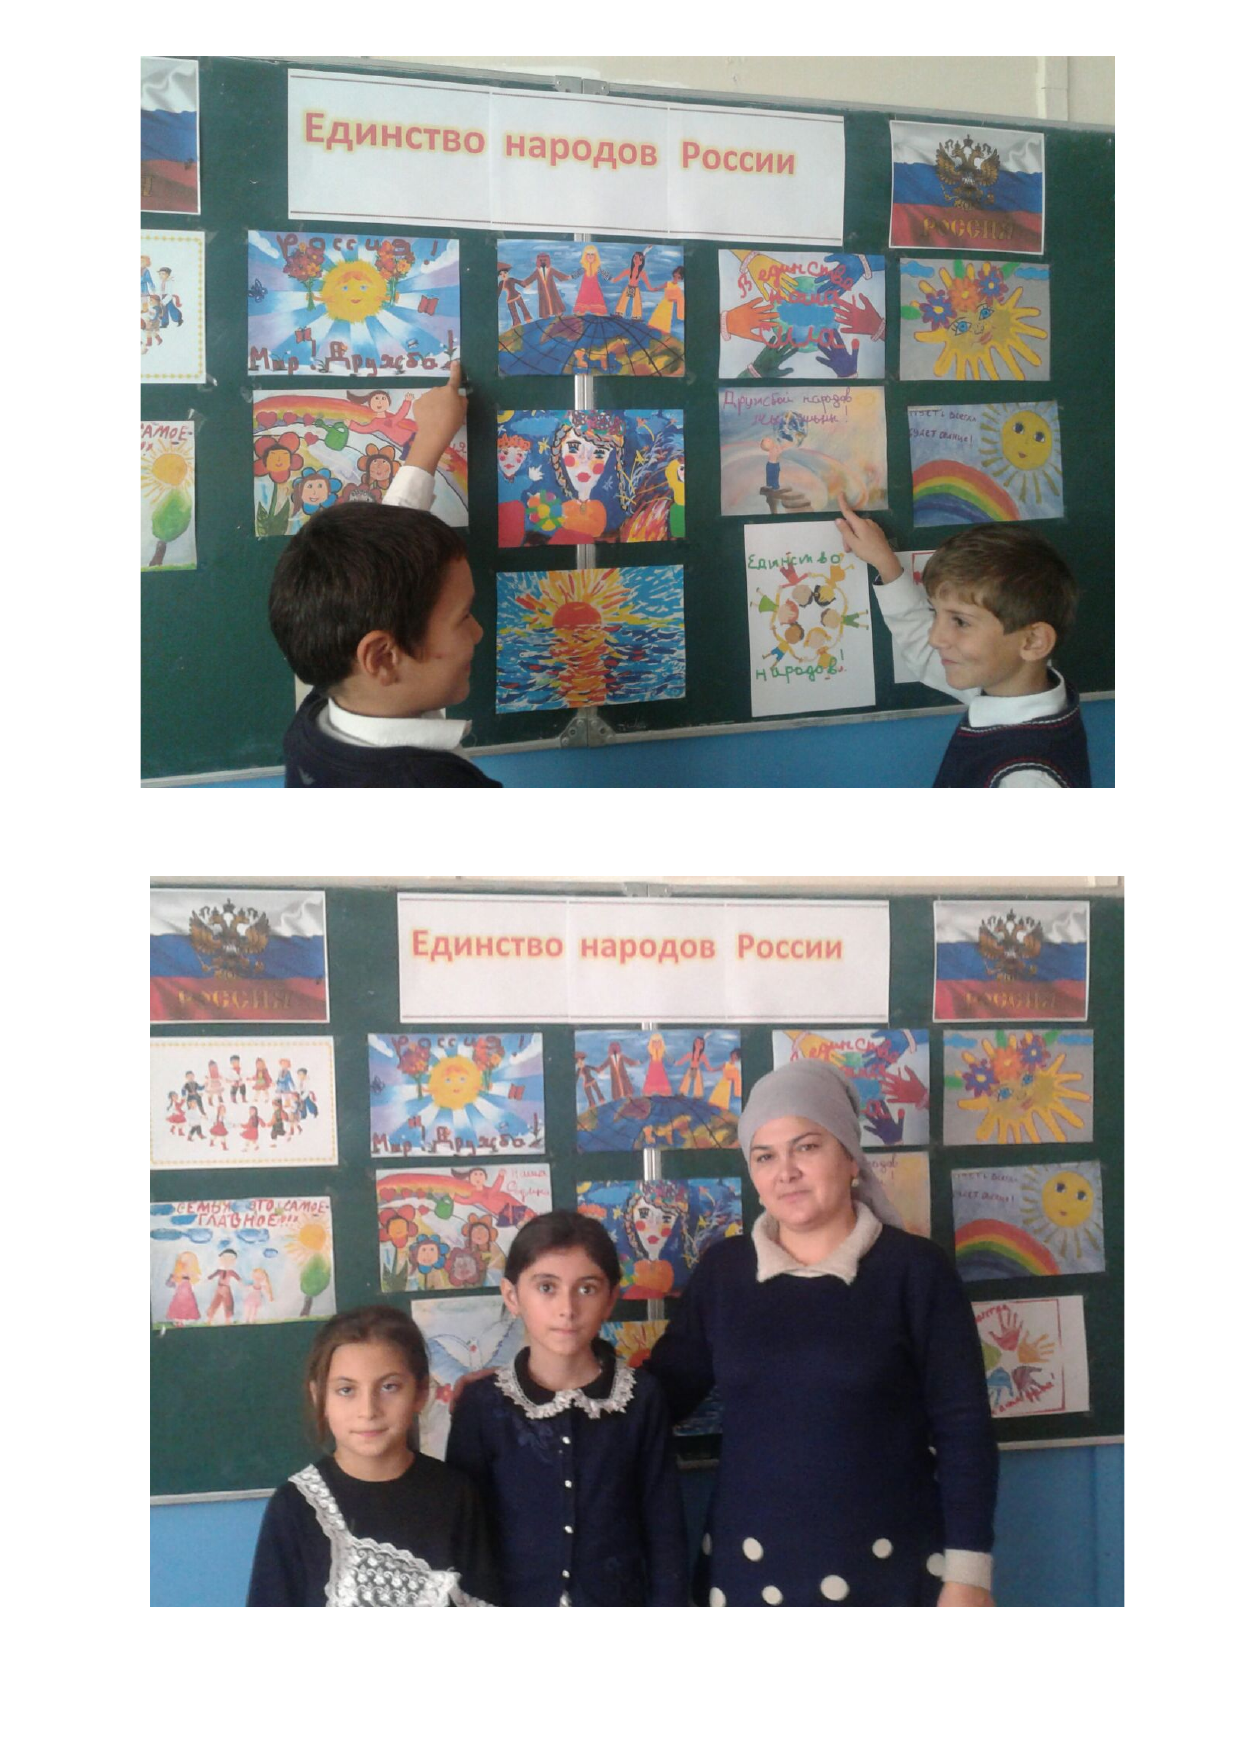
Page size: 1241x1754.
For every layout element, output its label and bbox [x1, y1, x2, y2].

picture [150, 876, 1125, 1607]
picture [140, 56, 1115, 788]
